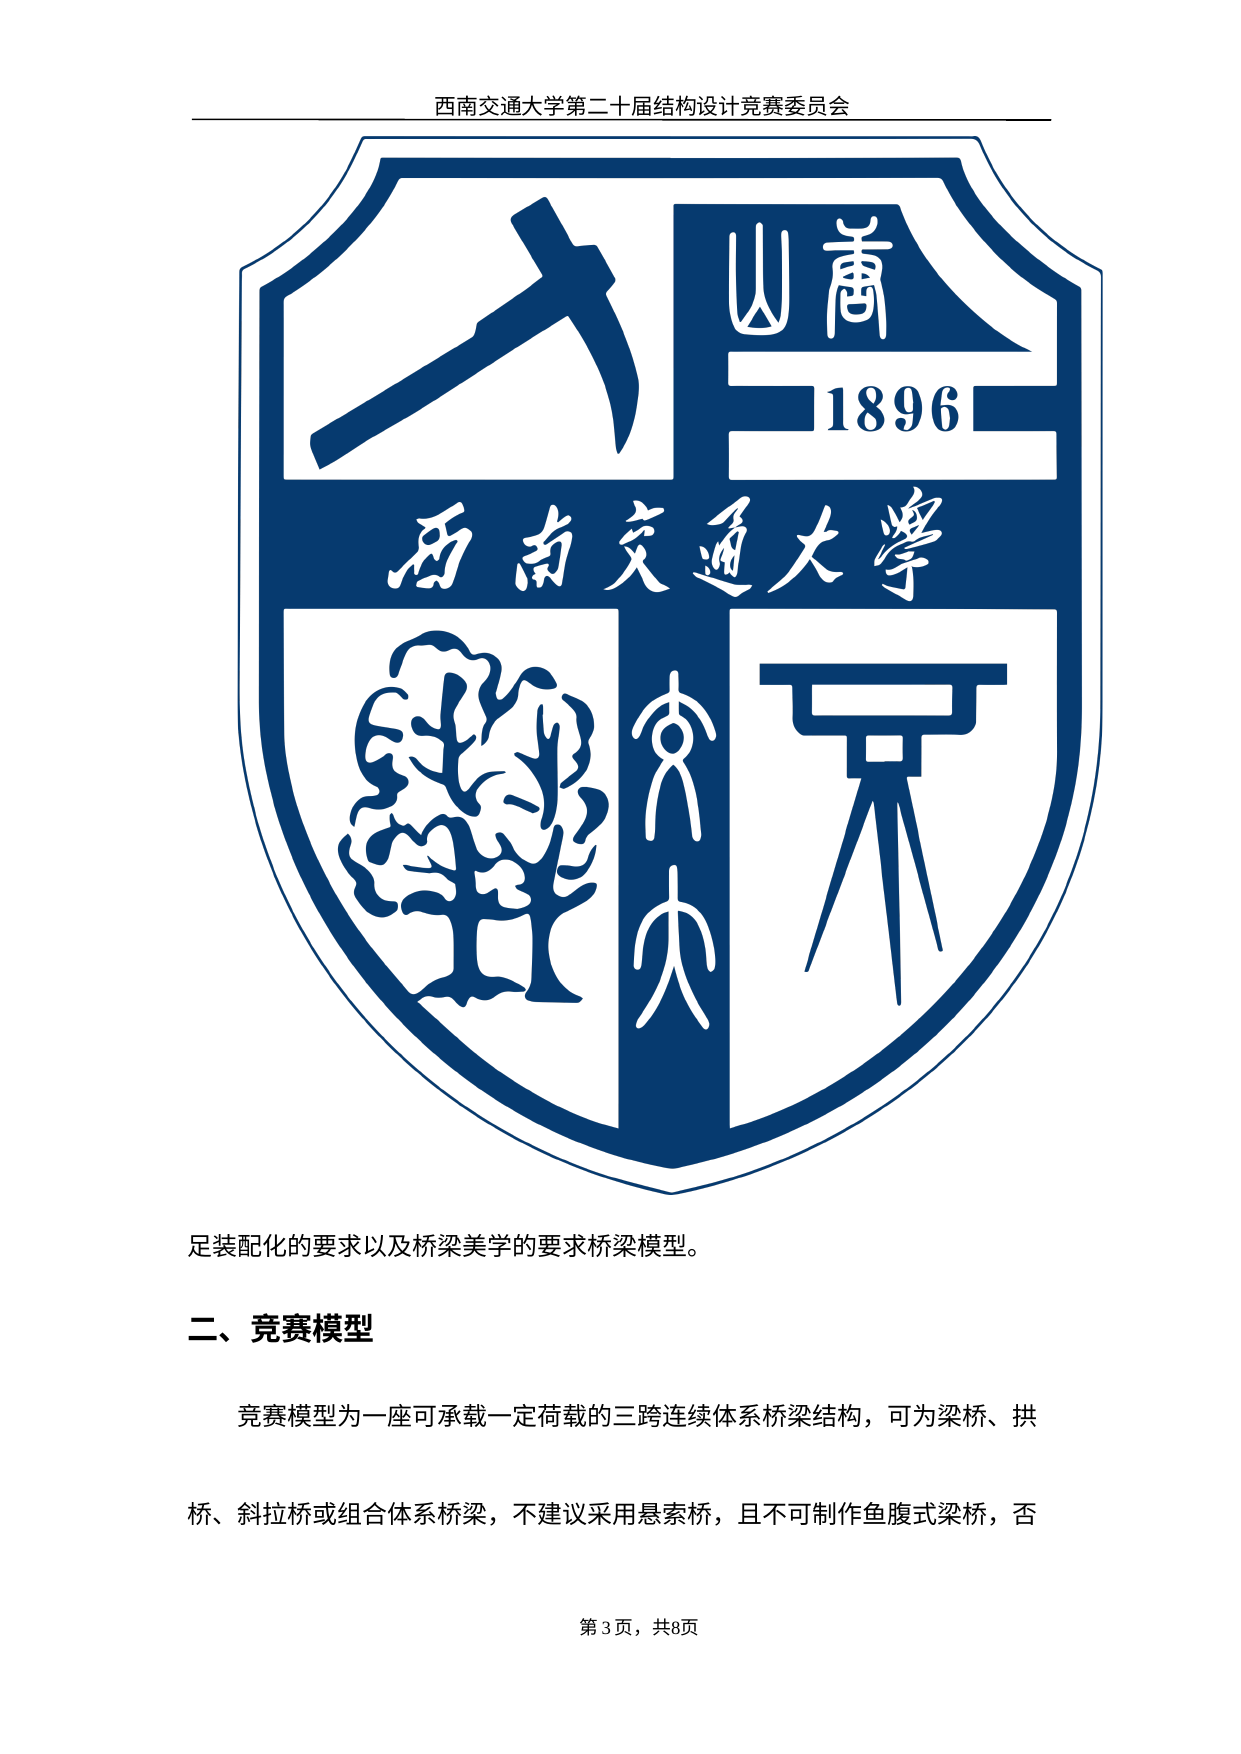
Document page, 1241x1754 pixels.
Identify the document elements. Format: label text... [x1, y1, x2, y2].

subtitle 二、竞赛模型 [187, 1295, 1053, 1360]
text 据此，本赛题以成都都市圈中某桥梁为背景，需要设计和制作出能同时满足装配化的要求以及桥梁美学的要求桥梁模型。 [187, 1212, 1053, 1277]
text 竞赛模型为一座可承载一定荷载的三跨连续体系桥梁结构，可为梁桥、拱桥、斜拉桥或组合体系桥梁，不建议采用悬索桥，且不可制作鱼腹式梁桥，否则取消比赛资格。 [187, 1382, 1053, 1545]
picture [237, 136, 1103, 1195]
